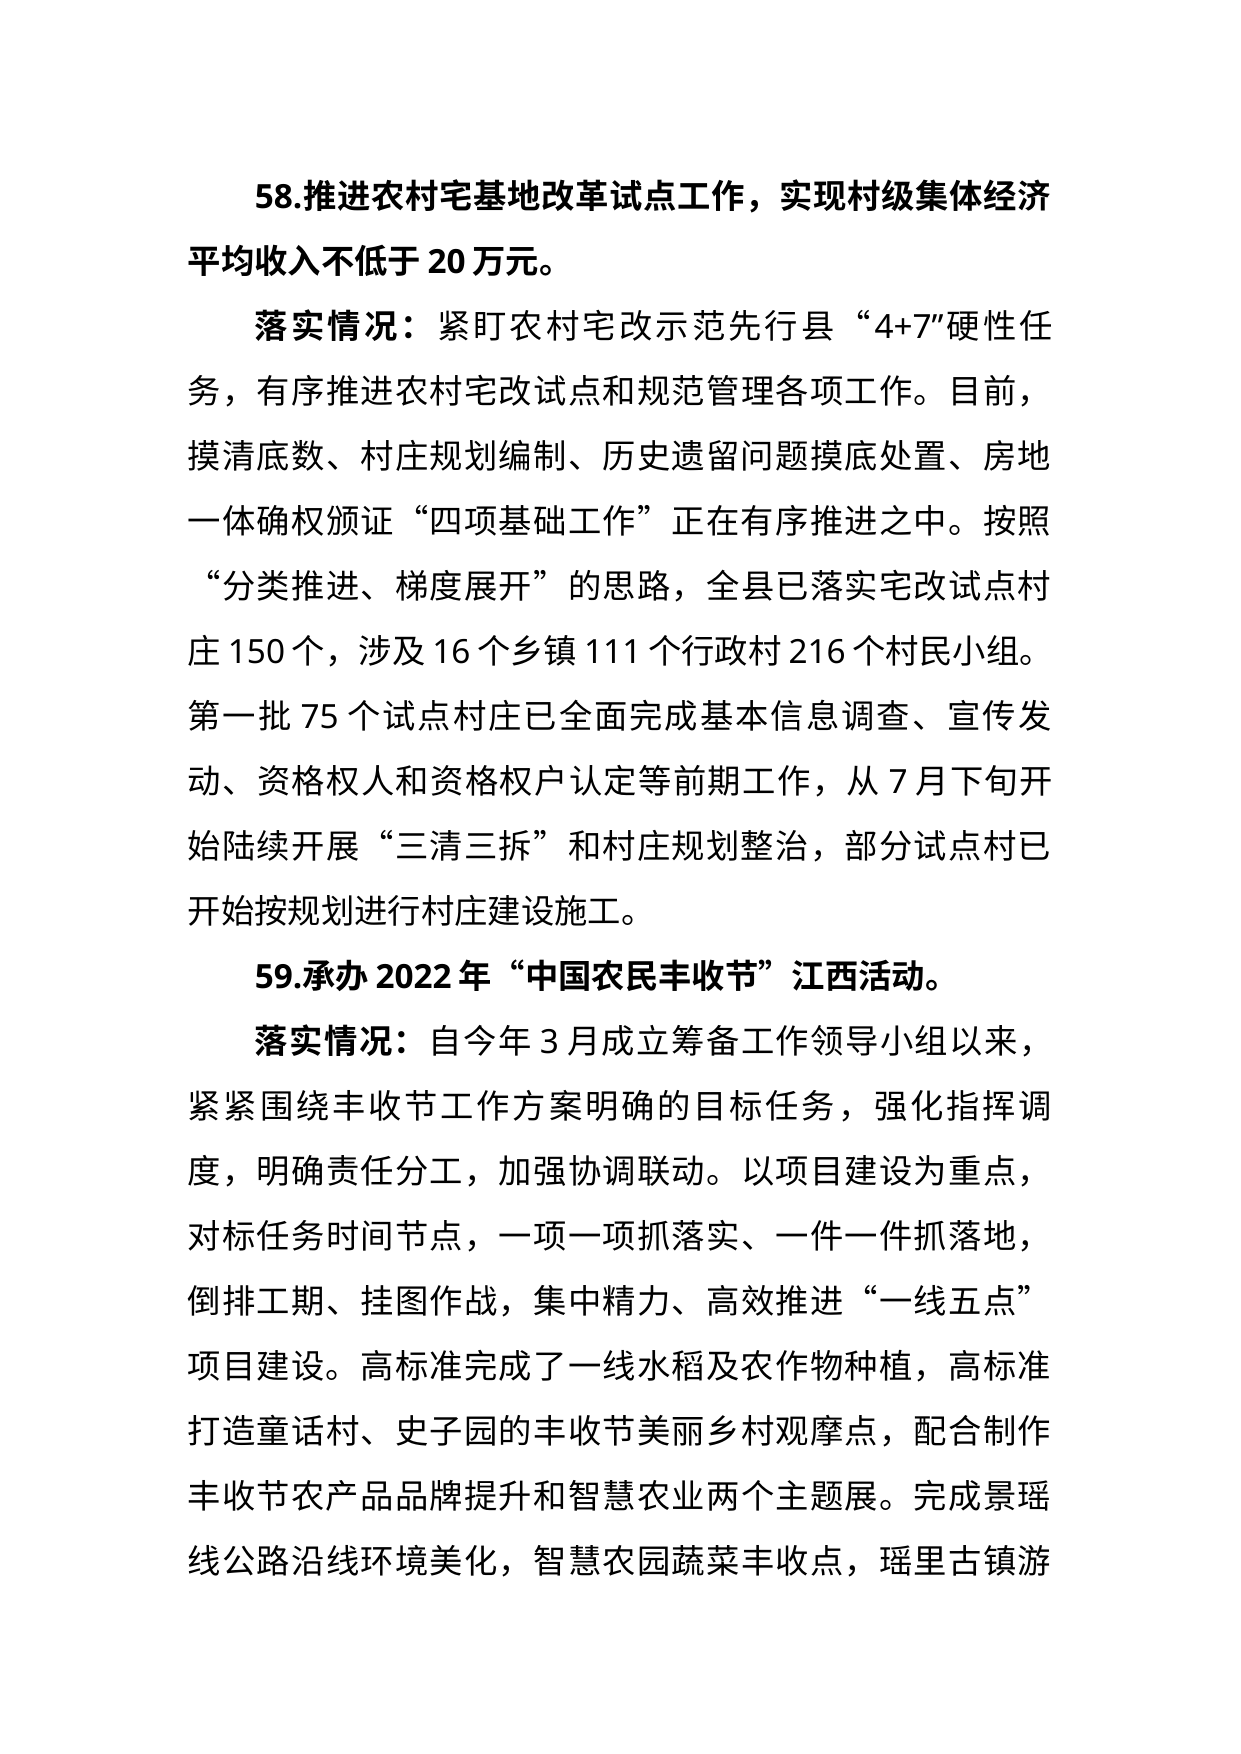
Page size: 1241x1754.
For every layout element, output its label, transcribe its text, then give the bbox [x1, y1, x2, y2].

list 落实情况：紧盯农村宅改示范先行县“4+7”硬性任务，有序推进农村宅改试点和规范管理各项工作。目前，摸清底数、村庄规划编制、历史遗留问题摸底处置、房地一体确权颁证“四项基础工作”正在有序推进之中。按照“分类推进、梯度展开”的思路，全县已落实宅改试点村庄150个，涉及16个乡镇111个行政村216个村民小组。第一批75个试点村庄已全面完成基本信息调查、宣传发动、资格权人和资格权户认定等前期工作，从7月下旬开始陆续开展“三清三拆”和村庄规划整治，部分试点村已开始按规划进行村庄建设施工。 [187, 292, 1053, 942]
list 59.承办2022年“中国农民丰收节”江西活动。 [187, 942, 1053, 1007]
list 58.推进农村宅基地改革试点工作，实现村级集体经济平均收入不低于20万元。 [187, 162, 1053, 292]
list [187, 1007, 1053, 1592]
